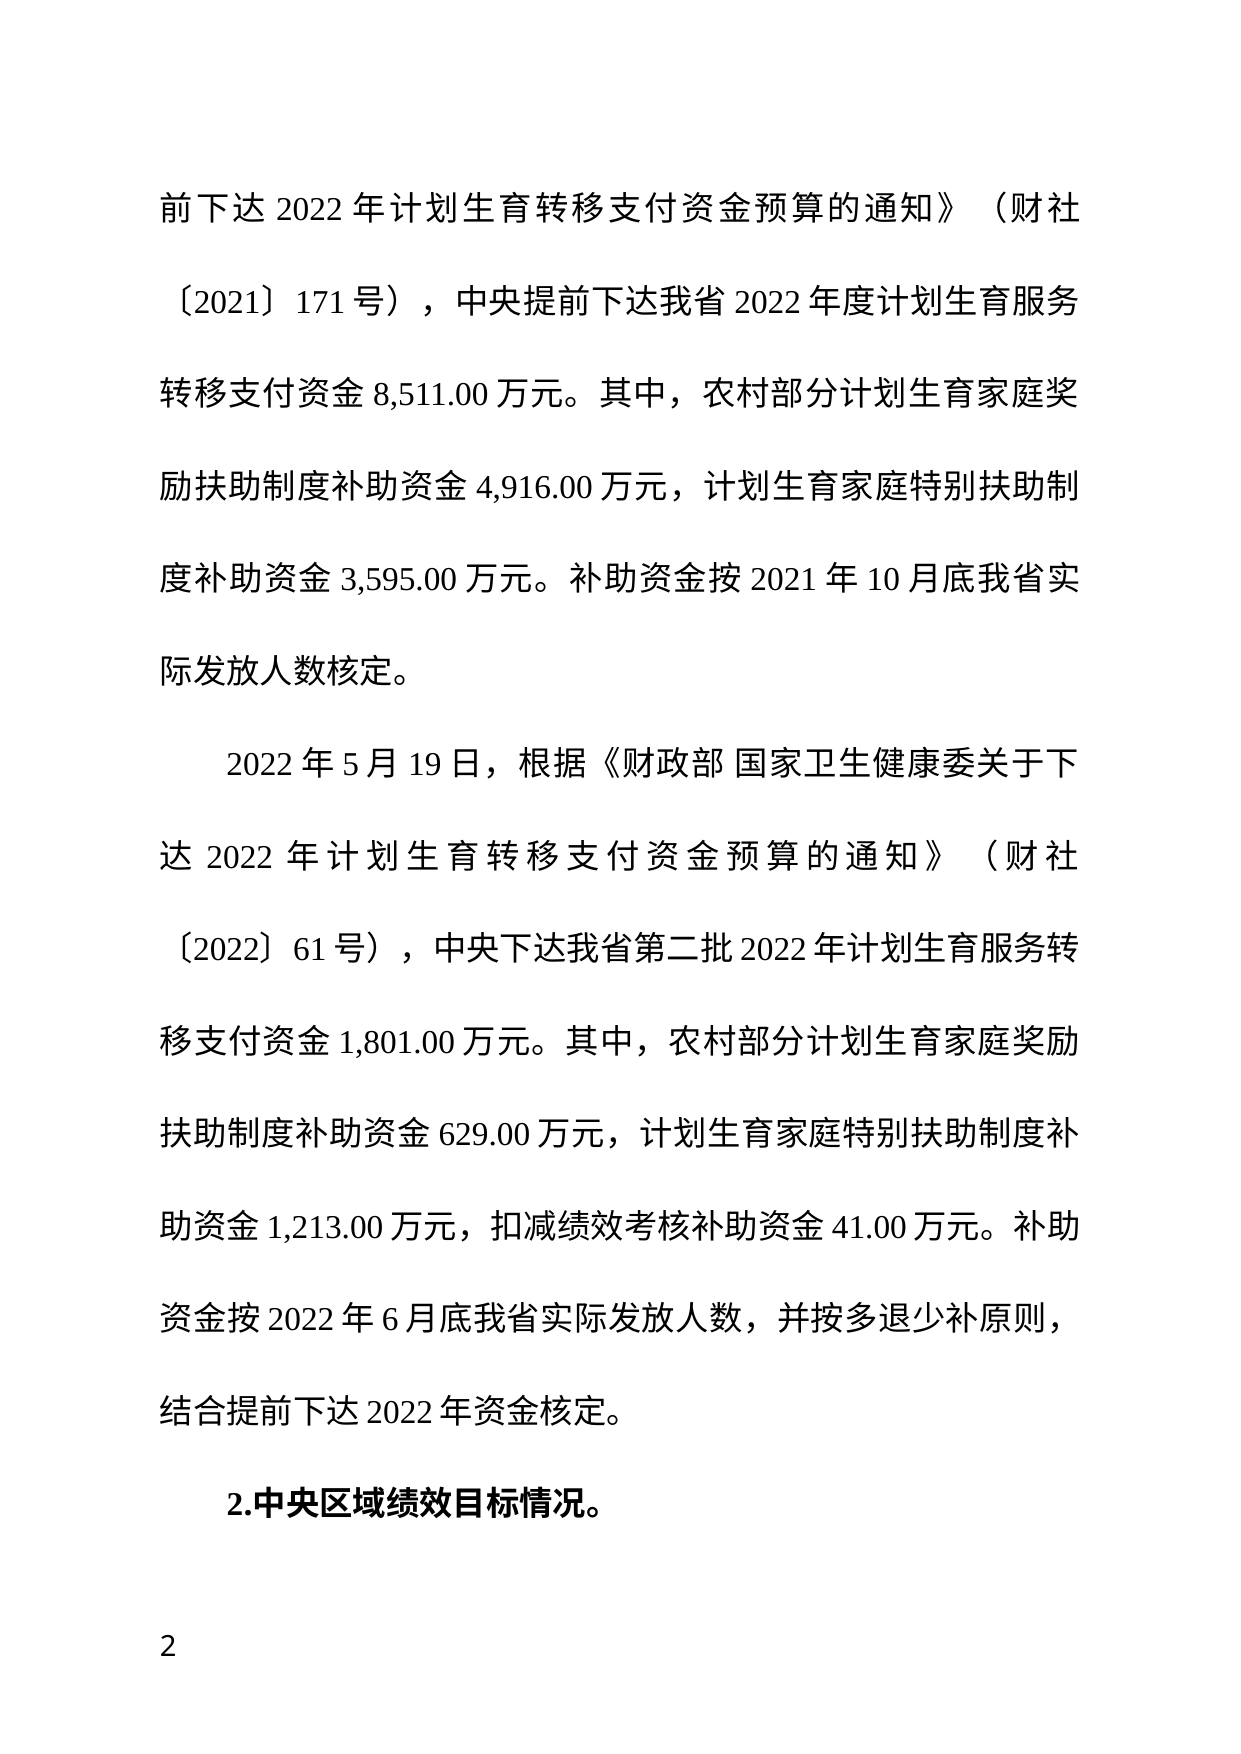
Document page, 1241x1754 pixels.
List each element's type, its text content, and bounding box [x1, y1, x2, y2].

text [159, 160, 1081, 715]
text 2022年5月19日，根据《财政部 国家卫生健康委关于下达2022年计划生育转移支付资金预算的通知》（财社〔2022〕61号），中央下达我省第二批2022年计划生育服务转移支付资金1,801.00万元。其中，农村部分计划生育家庭奖励扶助制度补助资金629.00万元，计划生育家庭特别扶助制度补助资金1,213.00万元，扣减绩效考核补助资金41.00万元。补助资金按2022年6月底我省实际发放人数，并按多退少补原则，结合提前下达2022年资金核定。 [159, 715, 1081, 1455]
list 2.中央区域绩效目标情况。 [159, 1455, 1081, 1548]
